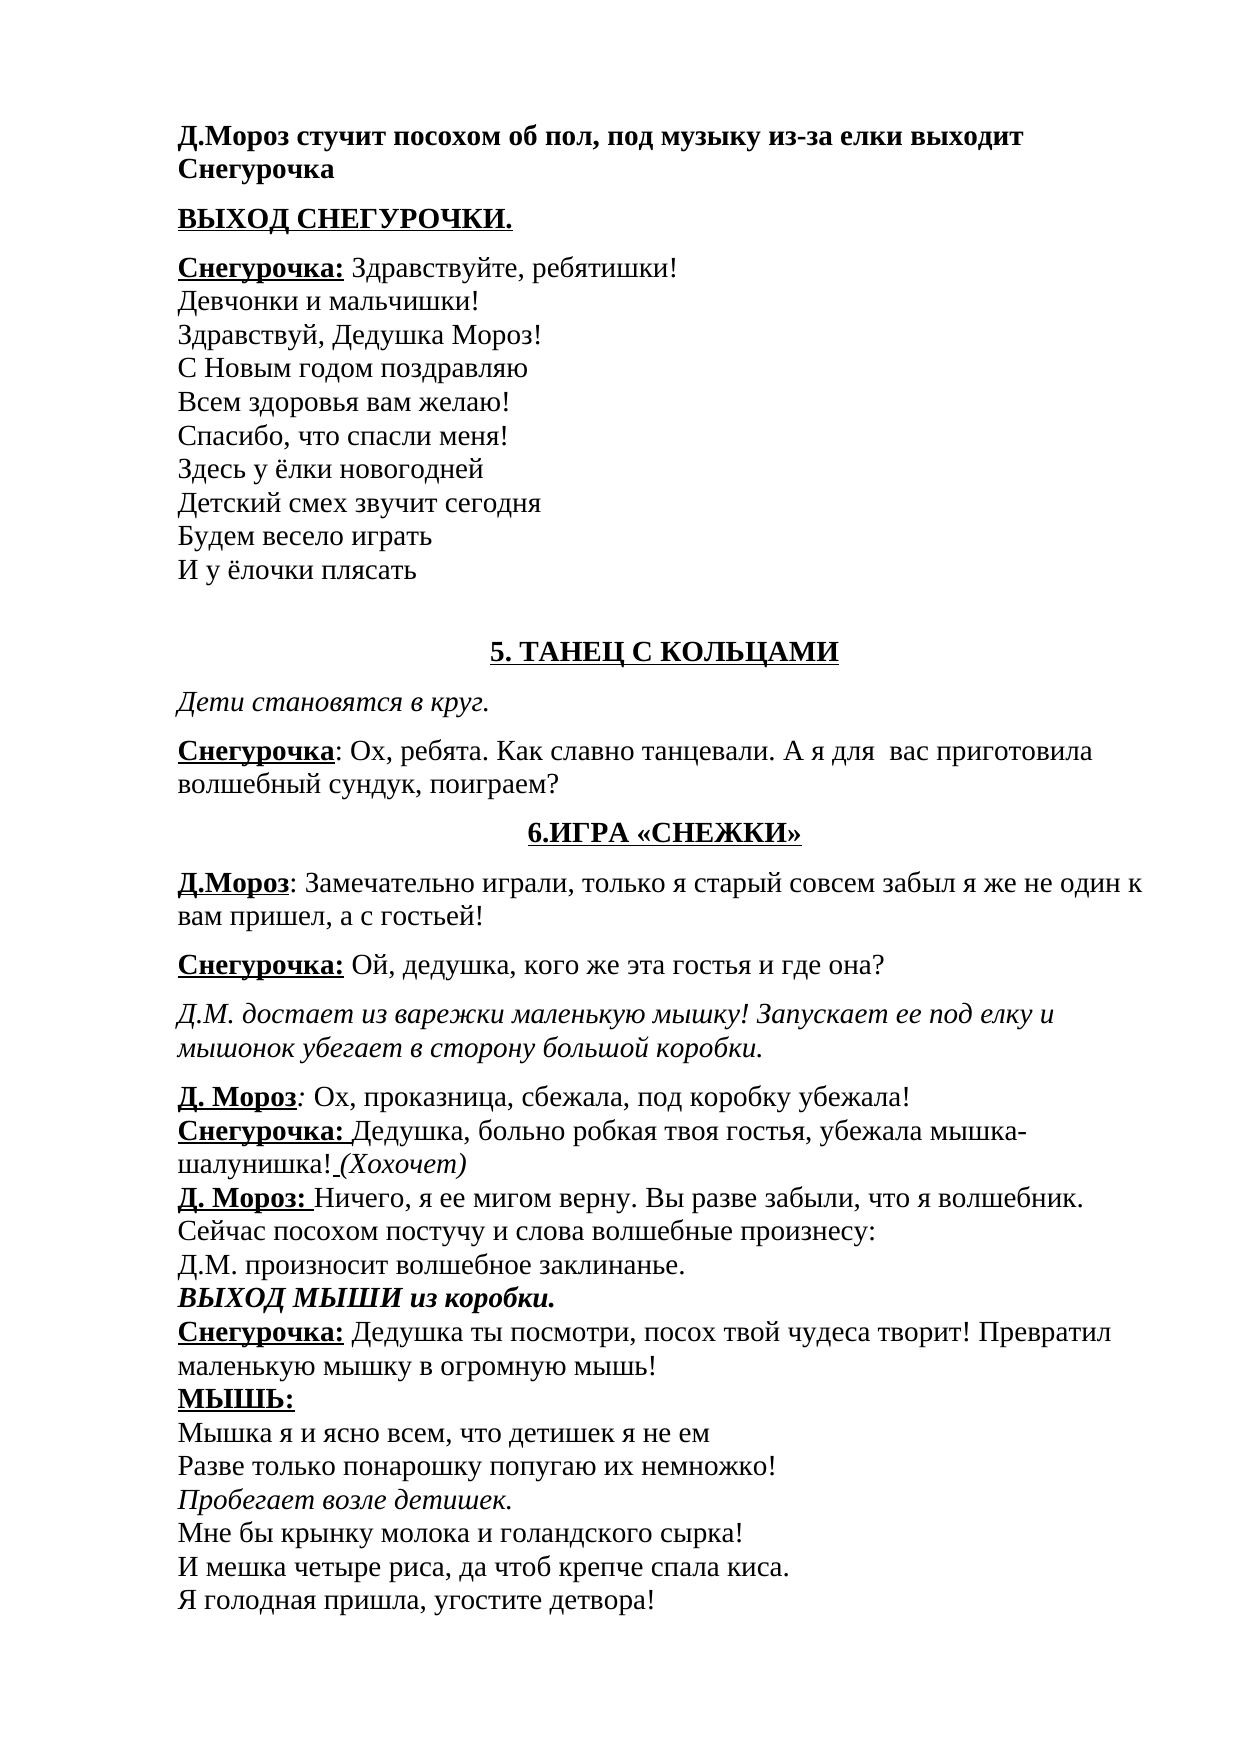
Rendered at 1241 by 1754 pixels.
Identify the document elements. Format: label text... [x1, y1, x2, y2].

text Мышка я и ясно всем, что детишек я не ем [177, 1415, 1152, 1448]
text ВЫХОД СНЕГУРОЧКИ. [177, 201, 1152, 234]
text Пробегает возле детишек. [177, 1482, 1152, 1515]
text Разве только понарошку попугаю их немножко! [177, 1448, 1152, 1482]
text Д. Мороз: Ничего, я ее мигом верну. Вы разве забыли, что я волшебник. Сейчас посохом постучу и слова волшебные произнесу: [177, 1180, 1152, 1247]
text Девчонки и мальчишки! [177, 283, 1152, 317]
text Снегурочка: Дедушка, больно робкая твоя гостья, убежала мышка-шалунишка! (Хохочет) [177, 1113, 1152, 1180]
text Дети становятся в круг. [177, 684, 1152, 717]
text Снегурочка: Здравствуйте, ребятишки! [177, 250, 1152, 283]
text Снегурочка: Дедушка ты посмотри, посох твой чудеса творит! Превратил маленькую мышку в огромную мышь! [177, 1314, 1152, 1381]
text Спасибо, что спасли меня! [177, 418, 1152, 451]
text Д.Мороз стучит посохом об пол, под музыку из-за елки выходит Снегурочка [177, 118, 1152, 185]
text Всем здоровья вам желаю! [177, 384, 1152, 418]
text 5. ТАНЕЦ С КОЛЬЦАМИ [177, 634, 1152, 668]
text Снегурочка: Ой, дедушка, кого же эта гостья и где она? [177, 947, 1152, 981]
text Д.Мороз: Замечательно играли, только я старый совсем забыл я же не один к вам пришел, а с гостьей! [177, 865, 1152, 932]
text Я голодная пришла, угостите детвора! [177, 1582, 1152, 1616]
text Мне бы крынку молока и голандского сырка! [177, 1515, 1152, 1549]
text Будем весело играть [177, 518, 1152, 552]
text С Новым годом поздравляю [177, 351, 1152, 384]
text Здесь у ёлки новогодней [177, 451, 1152, 485]
text Д. Мороз: Ох, проказница, сбежала, под коробку убежала! [177, 1079, 1152, 1113]
text Снегурочка: Ох, ребята. Как славно танцевали. А я для вас приготовила волшебный сундук, поиграем? [177, 733, 1152, 800]
text Д.М. произносит волшебное заклинанье. [177, 1247, 1152, 1281]
text И у ёлочки плясать [177, 552, 1152, 585]
text ВЫХОД МЫШИ из коробки. [177, 1281, 1152, 1314]
text Здравствуй, Дедушка Мороз! [177, 317, 1152, 351]
text МЫШЬ: [177, 1381, 1152, 1415]
text И мешка четыре риса, да чтоб крепче спала киса. [177, 1549, 1152, 1582]
text 6.ИГРА «СНЕЖКИ» [177, 816, 1152, 849]
text Детский смех звучит сегодня [177, 485, 1152, 518]
text Д.М. достает из варежки маленькую мышку! Запускает ее под елку и мышонок убегает в сторону большой коробки. [177, 997, 1152, 1064]
